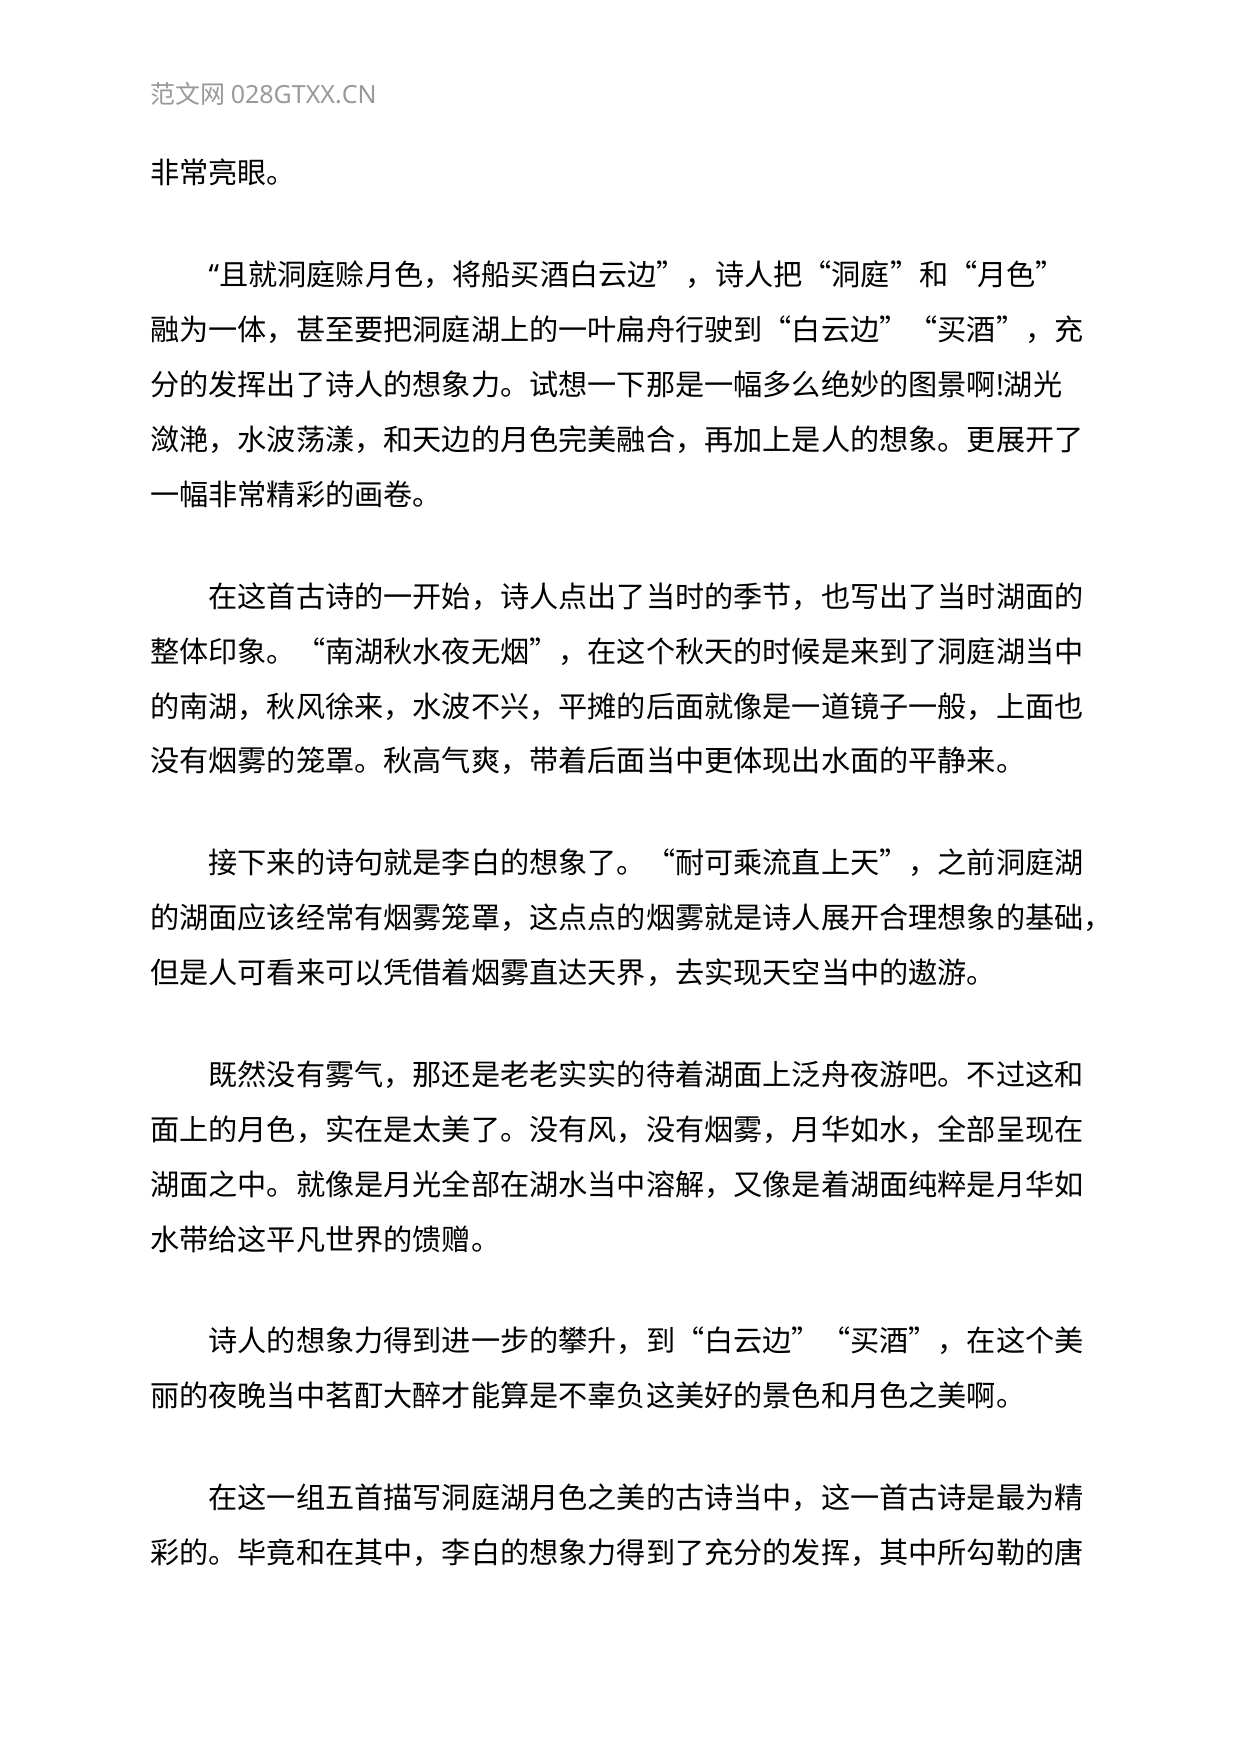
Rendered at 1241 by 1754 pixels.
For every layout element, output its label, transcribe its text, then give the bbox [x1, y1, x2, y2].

text “且就洞庭赊月色，将船买酒白云边”，诗人把“洞庭”和“月色”融为一体，甚至要把洞庭湖上的一叶扁舟行驶到“白云边”“买酒”，充分的发挥出了诗人的想象力。试想一下那是一幅多么绝妙的图景啊!湖光潋滟，水波荡漾，和天边的月色完美融合，再加上是人的想象。更展开了一幅非常精彩的画卷。 [150, 252, 1090, 514]
text 在这首古诗的一开始，诗人点出了当时的季节，也写出了当时湖面的整体印象。“南湖秋水夜无烟”，在这个秋天的时候是来到了洞庭湖当中的南湖，秋风徐来，水波不兴，平摊的后面就像是一道镜子一般，上面也没有烟雾的笼罩。秋高气爽，带着后面当中更体现出水面的平静来。 [150, 573, 1090, 780]
text 既然没有雾气，那还是老老实实的待着湖面上泛舟夜游吧。不过这和面上的月色，实在是太美了。没有风，没有烟雾，月华如水，全部呈现在湖面之中。就像是月光全部在湖水当中溶解，又像是着湖面纯粹是月华如水带给这平凡世界的馈赠。 [150, 1051, 1090, 1258]
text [150, 1474, 1090, 1572]
text 诗人的想象力得到进一步的攀升，到“白云边”“买酒”，在这个美丽的夜晚当中茗酊大醉才能算是不辜负这美好的景色和月色之美啊。 [150, 1318, 1090, 1415]
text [150, 150, 1090, 192]
text 接下来的诗句就是李白的想象了。“耐可乘流直上天”，之前洞庭湖的湖面应该经常有烟雾笼罩，这点点的烟雾就是诗人展开合理想象的基础，但是人可看来可以凭借着烟雾直达天界，去实现天空当中的遨游。 [150, 840, 1090, 992]
